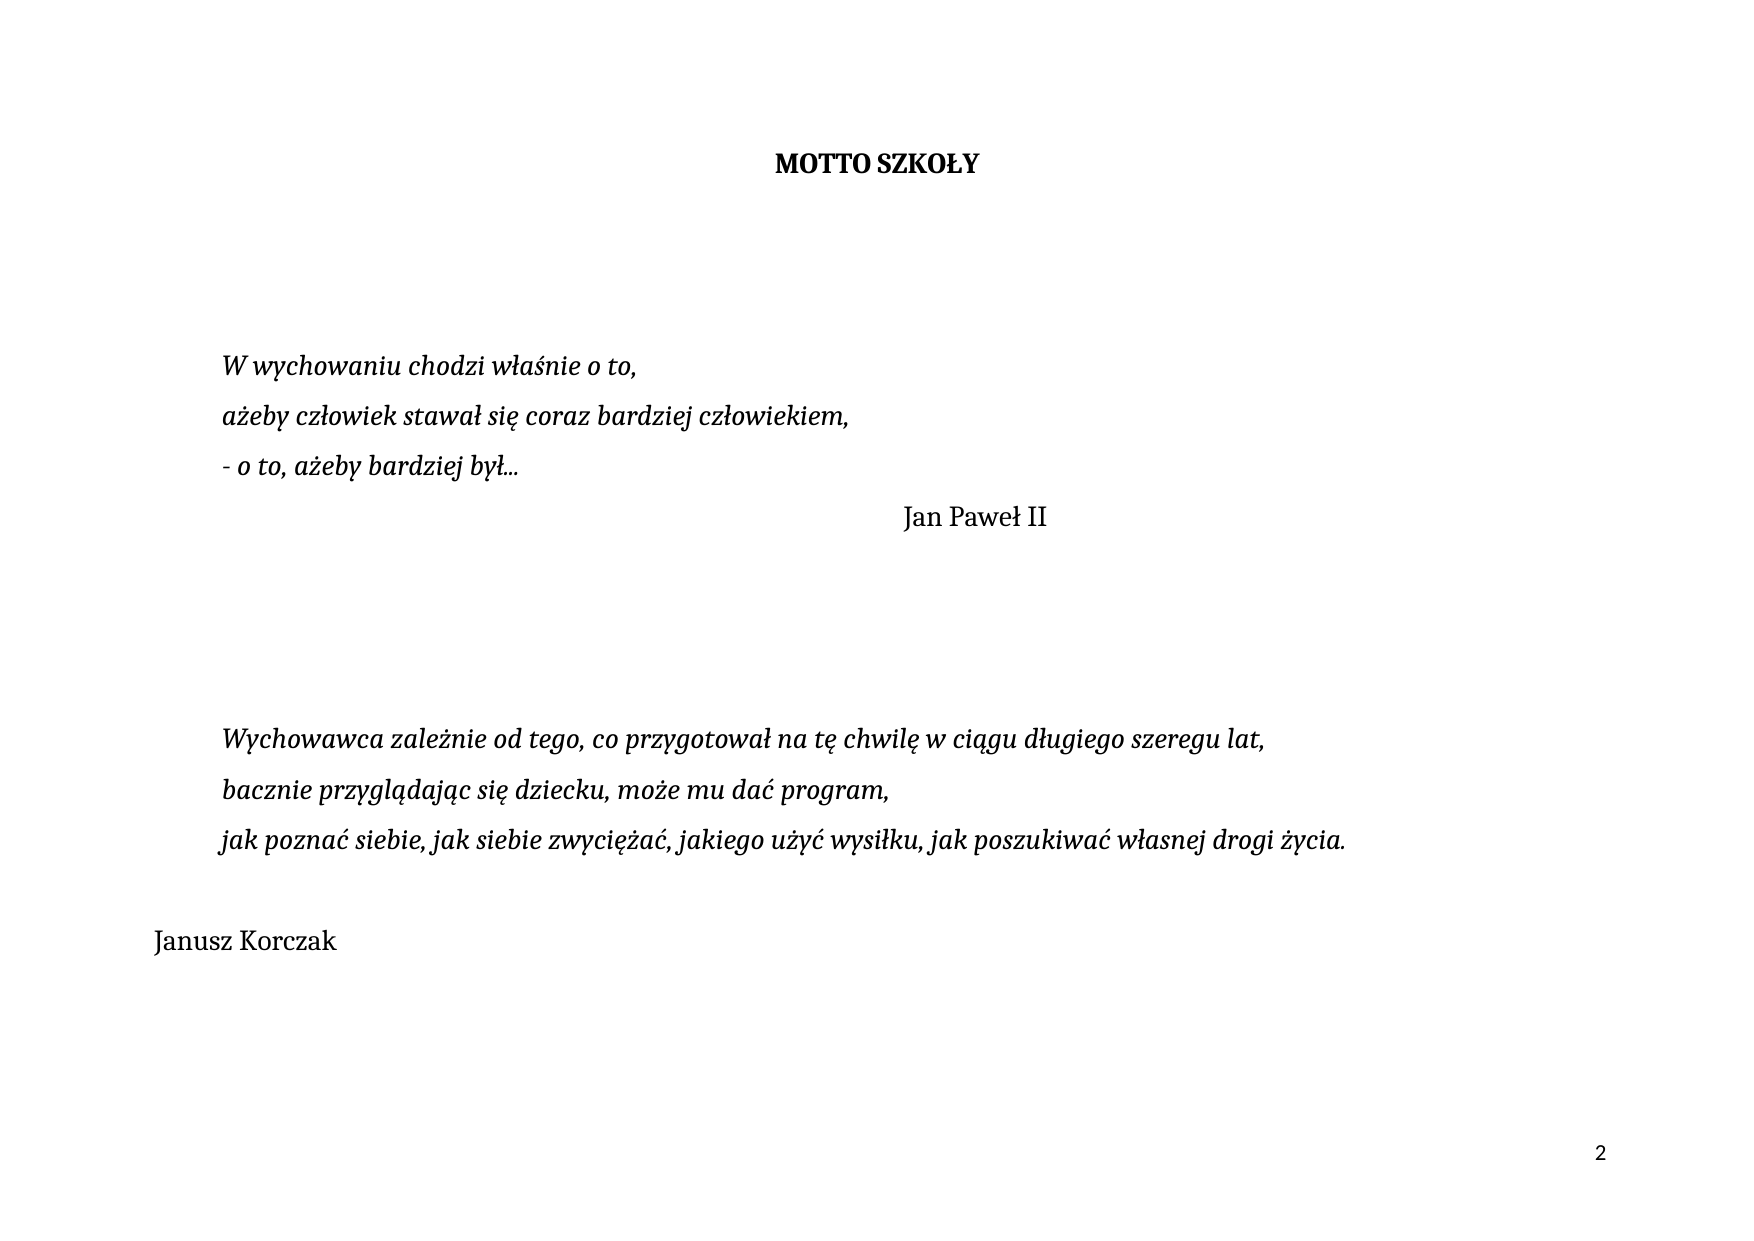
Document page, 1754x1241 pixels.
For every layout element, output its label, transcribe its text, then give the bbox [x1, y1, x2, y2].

text bacznie przyglądając się dziecku, może mu dać program, [148, 773, 1606, 807]
text - o to, ażeby bardziej był... [148, 449, 1606, 483]
text Jan Paweł II [148, 500, 1606, 533]
text MOTTO SZKOŁY [148, 148, 1606, 181]
text W wychowaniu chodzi właśnie o to, [148, 349, 1606, 382]
text Janusz Korczak [148, 924, 1606, 957]
text Wychowawca zależnie od tego, co przygotował na tę chwilę w ciągu długiego szeregu lat, [148, 723, 1606, 756]
text jak poznać siebie, jak siebie zwyciężać, jakiego użyć wysiłku, jak poszukiwać własnej drogi życia. [148, 823, 1606, 857]
text ażeby człowiek stawał się coraz bardziej człowiekiem, [148, 399, 1606, 433]
